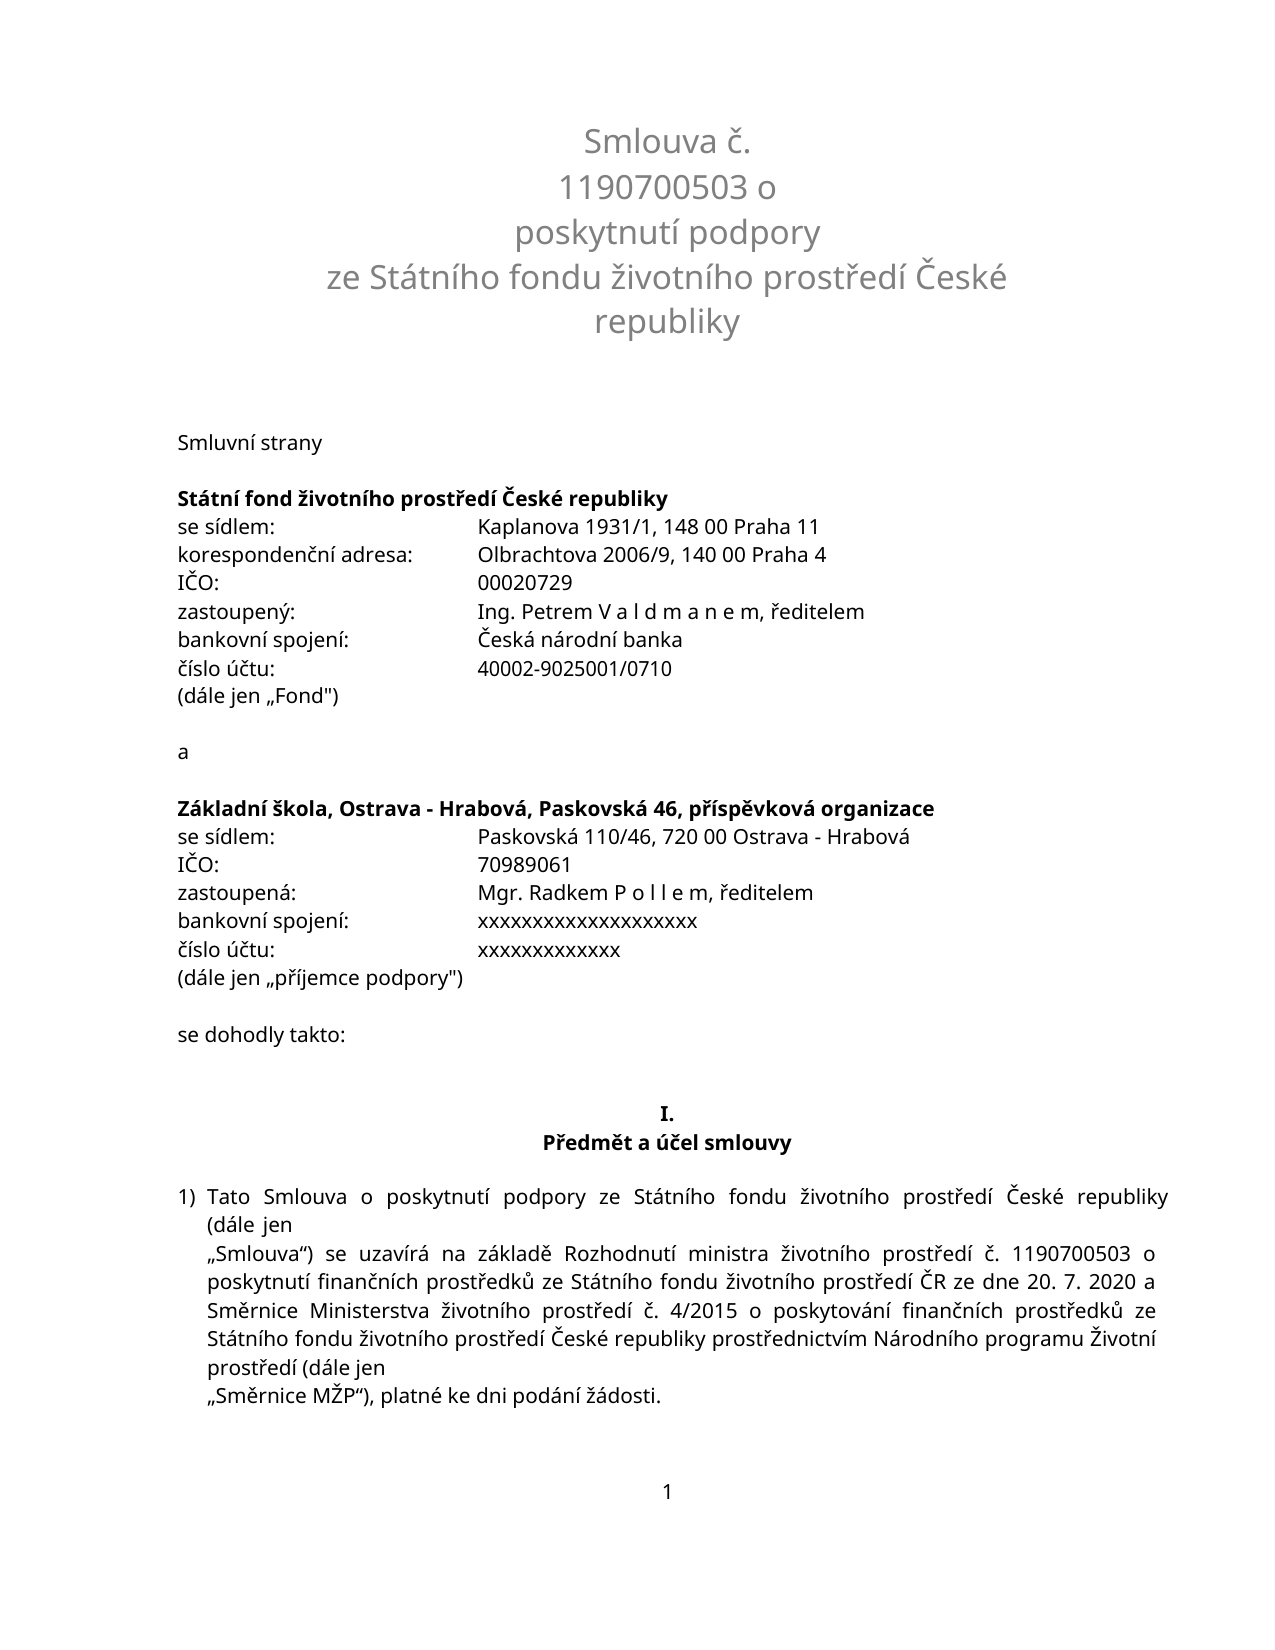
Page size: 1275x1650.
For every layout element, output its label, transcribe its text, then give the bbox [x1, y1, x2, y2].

text zastoupená: Mgr. Radkem P o l l e m, ředitelem [177, 878, 1169, 906]
text IČO: 70989061 [177, 850, 1169, 878]
text bankovní spojení: Česká národní banka [177, 625, 1169, 654]
text IČO: 00020729 [177, 568, 1169, 597]
list Tato Smlouva o poskytnutí podpory ze Státního fondu životního prostředí České republiky (dále jen [177, 1182, 1169, 1239]
text Smlouva č. 1190700503 o poskytnutí podpory [494, 118, 841, 254]
text Smluvní strany [177, 428, 1169, 456]
text se sídlem: Paskovská 110/46, 720 00 Ostrava - Hrabová [177, 823, 1169, 850]
text korespondenční adresa: Olbrachtova 2006/9, 140 00 Praha 4 [177, 540, 1169, 568]
text ze Státního fondu životního prostředí České republiky [271, 254, 1063, 343]
text se dohodly takto: [177, 1020, 1169, 1049]
text zastoupený: Ing. Petrem V a l d m a n e m, ředitelem [177, 597, 1169, 625]
text „Směrnice MŽP“), platné ke dni podání žádosti. [207, 1381, 1169, 1409]
text bankovní spojení: xxxxxxxxxxxxxxxxxxxx [177, 906, 1169, 935]
subtitle I. [494, 1099, 841, 1128]
text číslo účtu: xxxxxxxxxxxxx (dále jen „příjemce podpory") [177, 935, 621, 992]
subtitle Základní škola, Ostrava - Hrabová, Paskovská 46, příspěvková organizace [177, 794, 1169, 823]
text „Smlouva“) se uzavírá na základě Rozhodnutí ministra životního prostředí č. 1190700503 o poskytnutí finančních prostředků ze Státního fondu životního prostředí ČR ze dne 20. 7. 2020 a Směrnice Ministerstva životního prostředí č. 4/2015 o poskytování finančních prostředků ze Státního fondu životního prostředí České republiky prostřednictvím Národního programu Životní prostředí (dále jen [207, 1239, 1157, 1381]
text se sídlem: Kaplanova 1931/1, 148 00 Praha 11 [177, 512, 1169, 540]
text a [177, 737, 1169, 766]
text Předmět a účel smlouvy [493, 1128, 841, 1156]
text číslo účtu: 40002-9025001/0710 (dále jen „Fond") [177, 654, 674, 709]
subtitle Státní fond životního prostředí České republiky [177, 485, 1169, 512]
